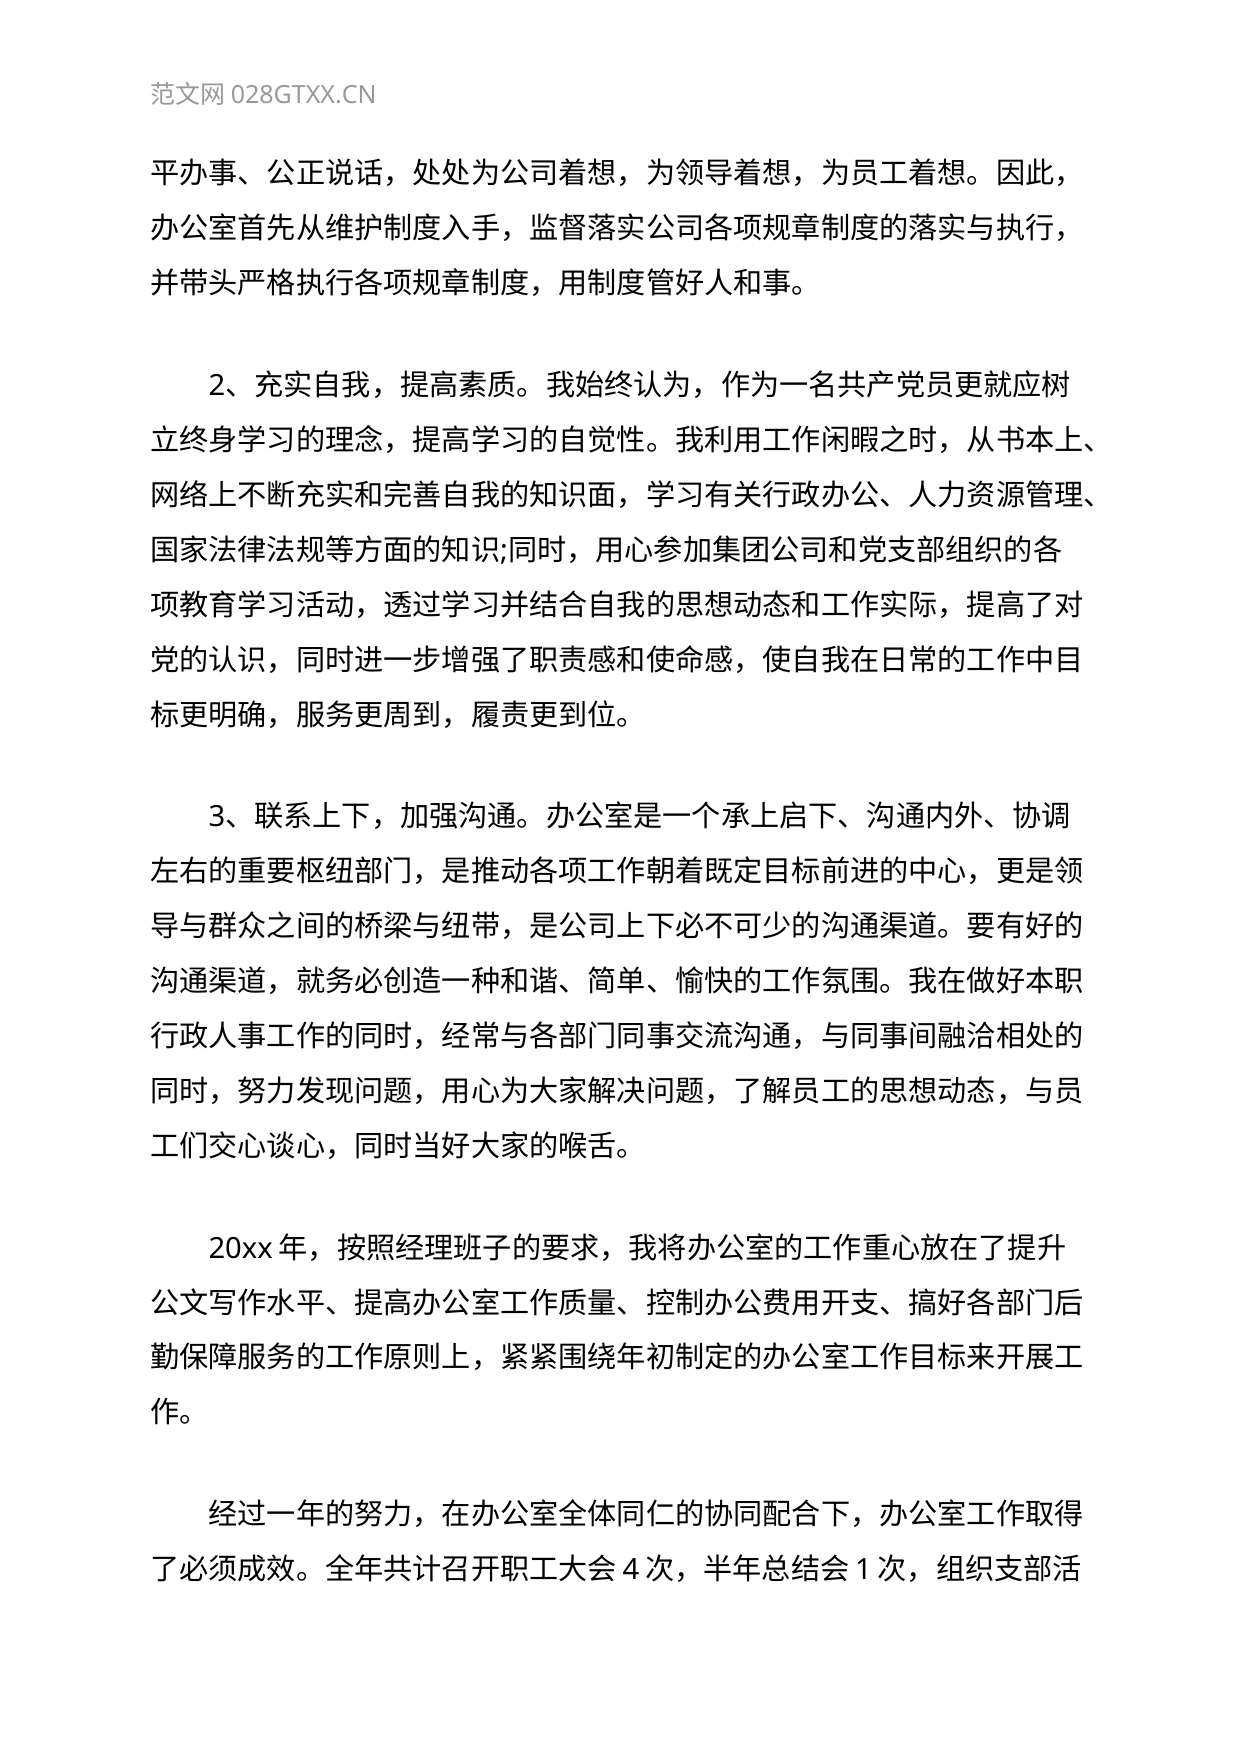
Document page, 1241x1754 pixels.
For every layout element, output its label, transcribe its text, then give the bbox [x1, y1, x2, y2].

text 2、充实自我，提高素质。我始终认为，作为一名共产党员更就应树立终身学习的理念，提高学习的自觉性。我利用工作闲暇之时，从书本上、网络上不断充实和完善自我的知识面，学习有关行政办公、人力资源管理、国家法律法规等方面的知识;同时，用心参加集团公司和党支部组织的各项教育学习活动，透过学习并结合自我的思想动态和工作实际，提高了对党的认识，同时进一步增强了职责感和使命感，使自我在日常的工作中目标更明确，服务更周到，履责更到位。 [150, 362, 1090, 733]
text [150, 1491, 1090, 1588]
text 20xx年，按照经理班子的要求，我将办公室的工作重心放在了提升公文写作水平、提高办公室工作质量、控制办公费用开支、搞好各部门后勤保障服务的工作原则上，紧紧围绕年初制定的办公室工作目标来开展工作。 [150, 1224, 1090, 1431]
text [150, 150, 1090, 302]
text 3、联系上下，加强沟通。办公室是一个承上启下、沟通内外、协调左右的重要枢纽部门，是推动各项工作朝着既定目标前进的中心，更是领导与群众之间的桥梁与纽带，是公司上下必不可少的沟通渠道。要有好的沟通渠道，就务必创造一种和谐、简单、愉快的工作氛围。我在做好本职行政人事工作的同时，经常与各部门同事交流沟通，与同事间融洽相处的同时，努力发现问题，用心为大家解决问题，了解员工的思想动态，与员工们交心谈心，同时当好大家的喉舌。 [150, 793, 1090, 1165]
